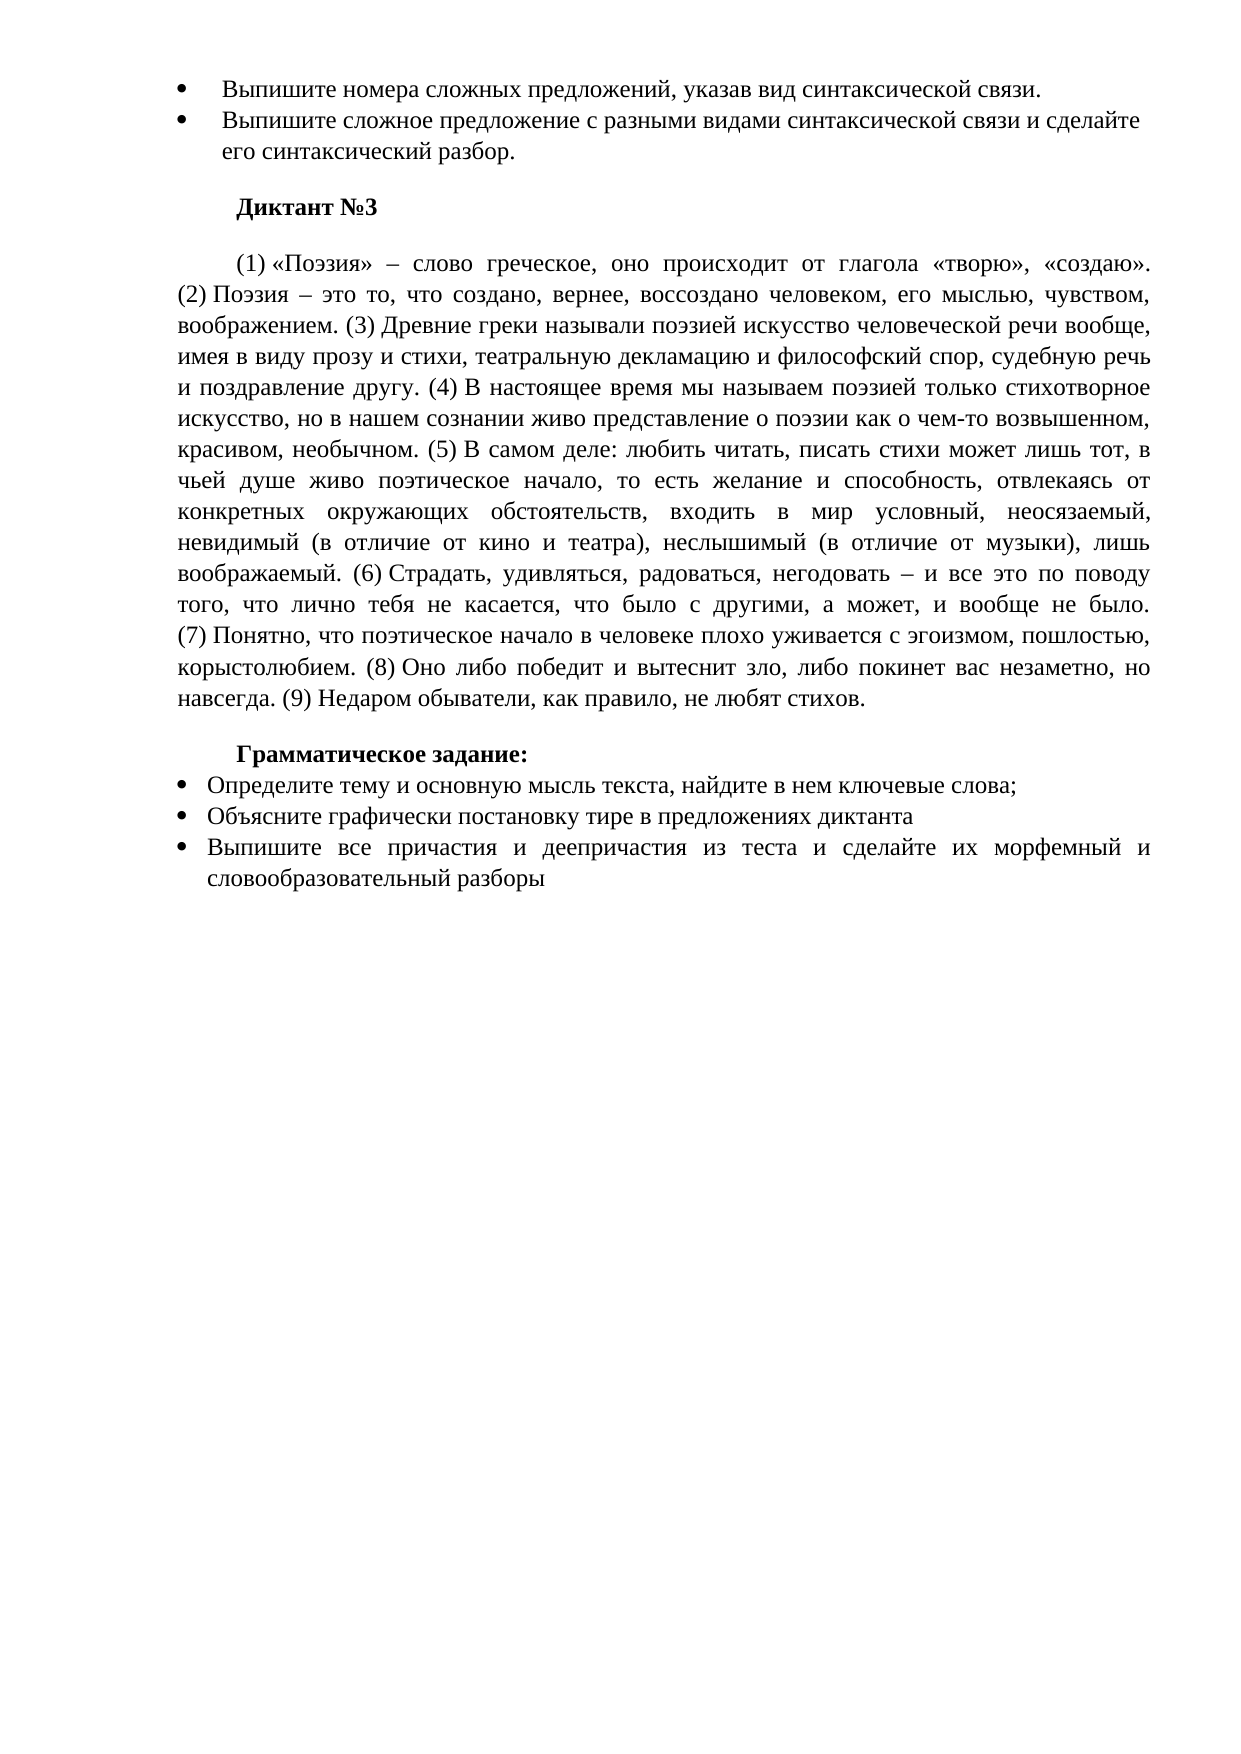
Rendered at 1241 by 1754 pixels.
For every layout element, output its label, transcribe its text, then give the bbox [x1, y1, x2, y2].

list Диктант №3 [177, 192, 1152, 221]
list Объясните графически постановку тире в предложениях диктанта [177, 801, 1152, 829]
list Определите тему и основную мысль текста, найдите в нем ключевые слова; [177, 770, 1152, 798]
list Выпишите номера сложных предложений, указав вид синтаксической связи. [177, 74, 1152, 103]
list (1) «Поэзия» – слово греческое, оно происходит от глагола «творю», «создаю». (2) Поэзия – это то, что создано, вернее, воссоздано человеком, его мыслью, чувством, воображением. (3) Древние греки называли поэзией искусство человеческой речи вообще, имея в виду прозу и стихи, театральную декламацию и философский спор, судебную речь и поздравление другу. (4) В настоящее время мы называем поэзией только стихотворное искусство, но в нашем сознании живо представление о поэзии как о чем-то возвышенном, красивом, необычном. (5) В самом деле: любить читать, писать стихи может лишь тот, в чьей душе живо поэтическое начало, то есть желание и способность, отвлекаясь от конкретных окружающих обстоятельств, входить в мир условный, неосязаемый, невидимый (в отличие от кино и театра), неслышимый (в отличие от музыки), лишь воображаемый. (6) Страдать, удивляться, радоваться, негодовать – и все это по поводу того, что лично тебя не касается, что было с другими, а может, и вообще не было. (7) Понятно, что поэтическое начало в человеке плохо уживается с эгоизмом, пошлостью, корыстолюбием. (8) Оно либо победит и вытеснит зло, либо покинет вас незаметно, но навсегда. (9) Недаром обыватели, как правило, не любят стихов. [177, 248, 1152, 711]
list Выпишите все причастия и деепричастия из теста и сделайте их морфемный и словообразовательный разборы [177, 832, 1152, 892]
list Грамматическое задание: [177, 739, 1152, 767]
list Выпишите сложное предложение с разными видами синтаксической связи и сделайте его синтаксический разбор. [177, 105, 1152, 165]
